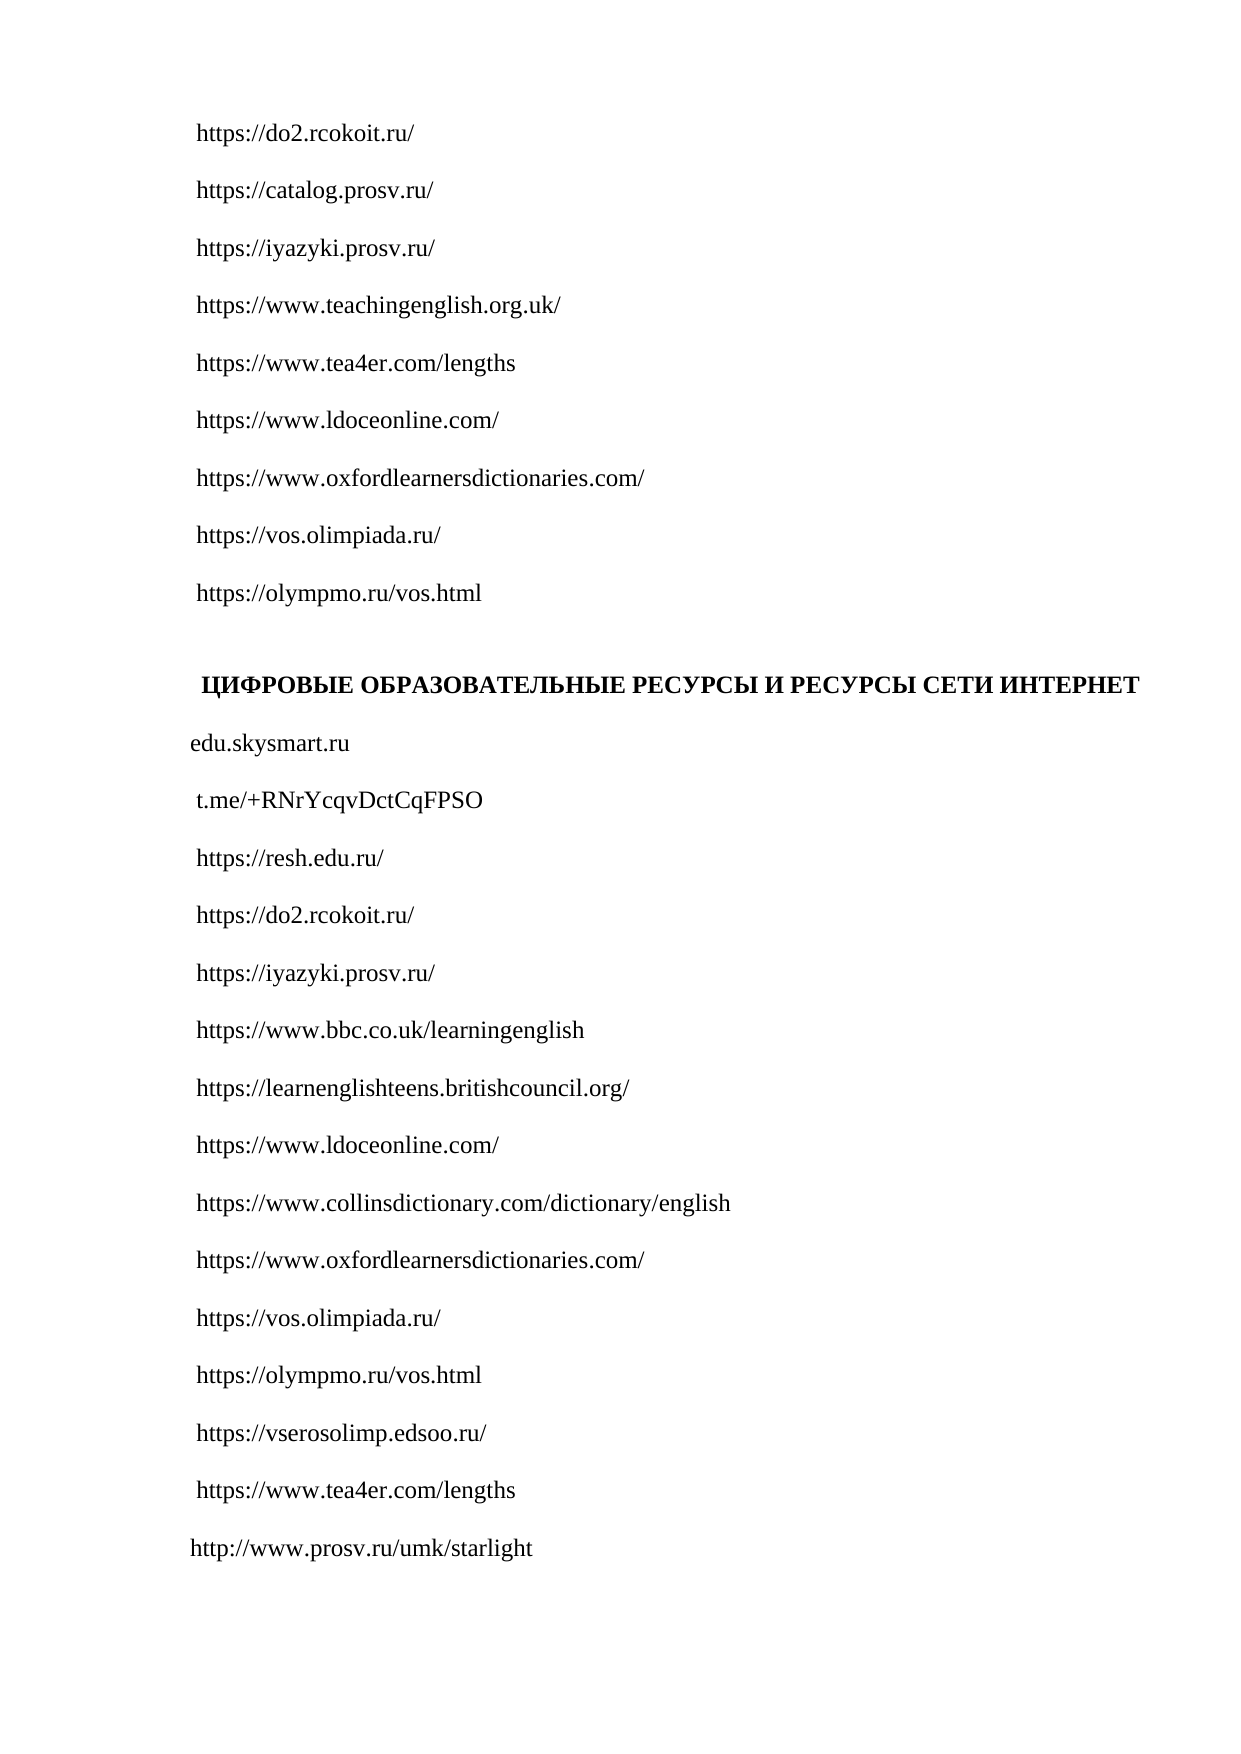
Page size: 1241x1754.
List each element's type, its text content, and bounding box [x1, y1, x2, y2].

text ​​‌edu.skysmart.ru t.me/+RNrYcqvDctCqFPSO https://resh.edu.ru/ https://do2.rcokoit.ru/ https://iyazyki.prosv.ru/ https://www.bbc.co.uk/learningenglish https://learnenglishteens.britishcouncil.org/ https://www.ldoceonline.com/ https://www.collinsdictionary.com/dictionary/english https://www.oxfordlearnersdictionaries.com/ https://vos.olimpiada.ru/ https://olympmo.ru/vos.html https://vserosolimp.edsoo.ru/ https://www.tea4er.com/lengths http://www.prosv.ru/umk/starlight [190, 728, 1152, 1562]
text ЦИФРОВЫЕ ОБРАЗОВАТЕЛЬНЫЕ РЕСУРСЫ И РЕСУРСЫ СЕТИ ИНТЕРНЕТ [190, 671, 1152, 699]
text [190, 118, 1152, 607]
